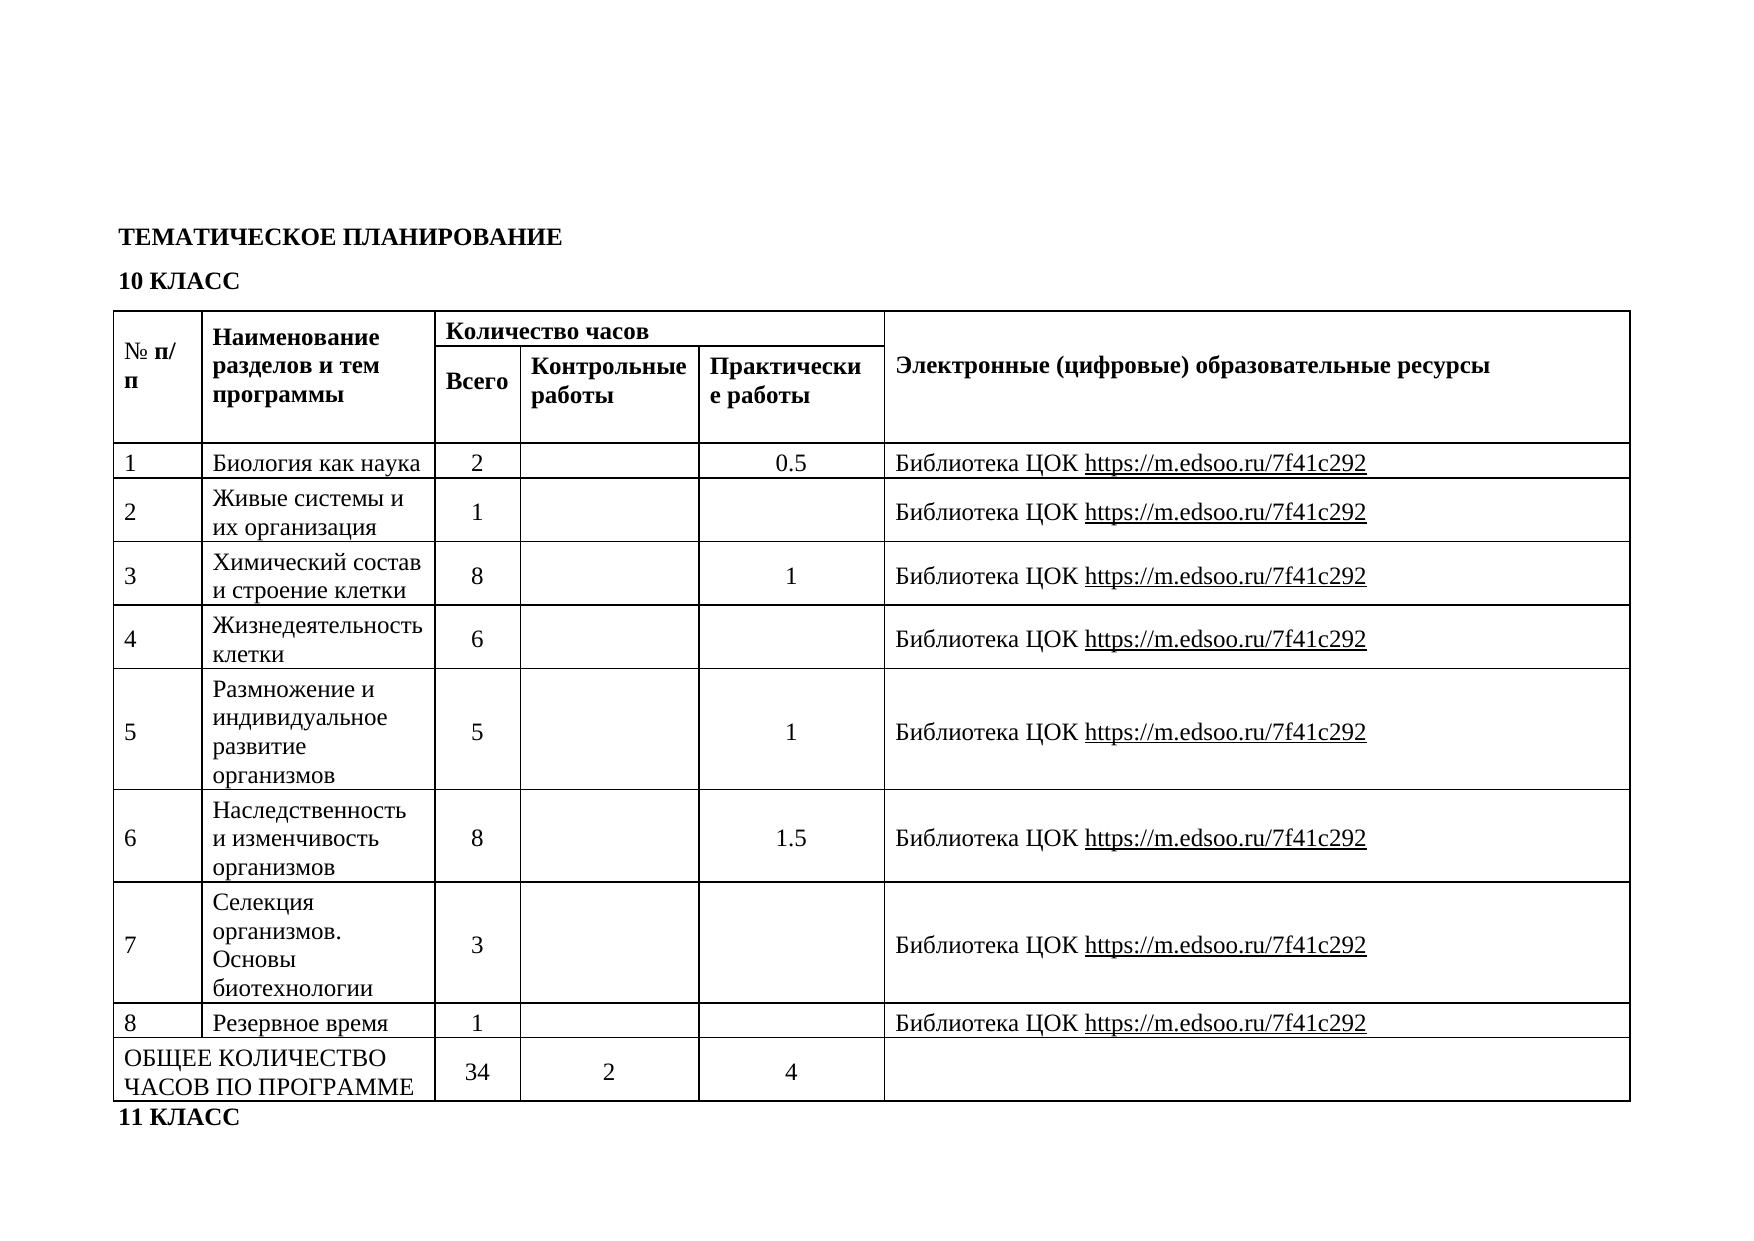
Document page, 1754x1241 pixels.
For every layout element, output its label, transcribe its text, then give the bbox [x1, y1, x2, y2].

table_cell 4 [700, 1038, 884, 1100]
table_cell 2 [521, 1038, 698, 1100]
table_cell [885, 1038, 1629, 1100]
table_cell [521, 1004, 698, 1037]
table_cell 6 [436, 606, 520, 668]
table_cell Всего [436, 347, 520, 442]
table_cell [700, 479, 884, 541]
table_cell Резервное время [203, 1004, 434, 1037]
table_cell 3 [114, 542, 201, 604]
table_cell Библиотека ЦОК https://m.edsoo.ru/7f41c292 [885, 479, 1629, 541]
table_cell Селекция организмов. Основы биотехнологии [203, 883, 434, 1002]
table_header Электронные (цифровые) образовательные ресурсы [885, 312, 1629, 442]
table_cell Библиотека ЦОК https://m.edsoo.ru/7f41c292 [885, 542, 1629, 604]
table_cell 1 [436, 479, 520, 541]
table_cell 1 [700, 669, 884, 789]
table_cell 0.5 [700, 444, 884, 477]
table_cell 5 [114, 669, 201, 789]
table_cell Живые системы и их организация [203, 479, 434, 541]
table_cell 7 [114, 883, 201, 1002]
table_cell [521, 542, 698, 604]
table_cell 1 [700, 542, 884, 604]
table_cell 3 [436, 883, 520, 1002]
table_cell Наследственность и изменчивость организмов [203, 790, 434, 881]
table_cell [521, 606, 698, 668]
table_cell 6 [114, 790, 201, 881]
table_cell 34 [436, 1038, 520, 1100]
table_cell 4 [114, 606, 201, 668]
table_cell 2 [436, 444, 520, 477]
text ТЕМАТИЧЕСКОЕ ПЛАНИРОВАНИЕ [118, 222, 1636, 250]
table_cell 8 [114, 1004, 201, 1037]
table_cell Библиотека ЦОК https://m.edsoo.ru/7f41c292 [885, 1004, 1629, 1037]
text 10 КЛАСС [118, 266, 1636, 295]
table_cell 8 [436, 542, 520, 604]
table_cell 1.5 [700, 790, 884, 881]
table_header Наименование разделов и тем программы [203, 312, 434, 442]
table_header № п/п [114, 312, 201, 442]
table_cell Библиотека ЦОК https://m.edsoo.ru/7f41c292 [885, 790, 1629, 881]
table_cell [521, 669, 698, 789]
table_cell 8 [436, 790, 520, 881]
table_cell [700, 606, 884, 668]
table_cell Практические работы [700, 347, 884, 442]
table_cell [521, 790, 698, 881]
table_cell 5 [436, 669, 520, 789]
text 11 КЛАСС [118, 1102, 1636, 1131]
table_cell ОБЩЕЕ КОЛИЧЕСТВО ЧАСОВ ПО ПРОГРАММЕ [114, 1038, 434, 1100]
table_cell Библиотека ЦОК https://m.edsoo.ru/7f41c292 [885, 444, 1629, 477]
table_cell 1 [436, 1004, 520, 1037]
table_cell Химический состав и строение клетки [203, 542, 434, 604]
table_cell [700, 1004, 884, 1037]
table_cell 1 [114, 444, 201, 477]
table_cell Библиотека ЦОК https://m.edsoo.ru/7f41c292 [885, 883, 1629, 1002]
table_header Количество часов [436, 312, 884, 345]
table_cell [521, 479, 698, 541]
table_cell Размножение и индивидуальное развитие организмов [203, 669, 434, 789]
table_cell [521, 444, 698, 477]
table_cell Жизнедеятельность клетки [203, 606, 434, 668]
table_cell Библиотека ЦОК https://m.edsoo.ru/7f41c292 [885, 606, 1629, 668]
table_cell [521, 883, 698, 1002]
table_cell [700, 883, 884, 1002]
table_cell 2 [114, 479, 201, 541]
table_cell Библиотека ЦОК https://m.edsoo.ru/7f41c292 [885, 669, 1629, 789]
table_cell Контрольные работы [521, 347, 698, 442]
table_cell Биология как наука [203, 444, 434, 477]
